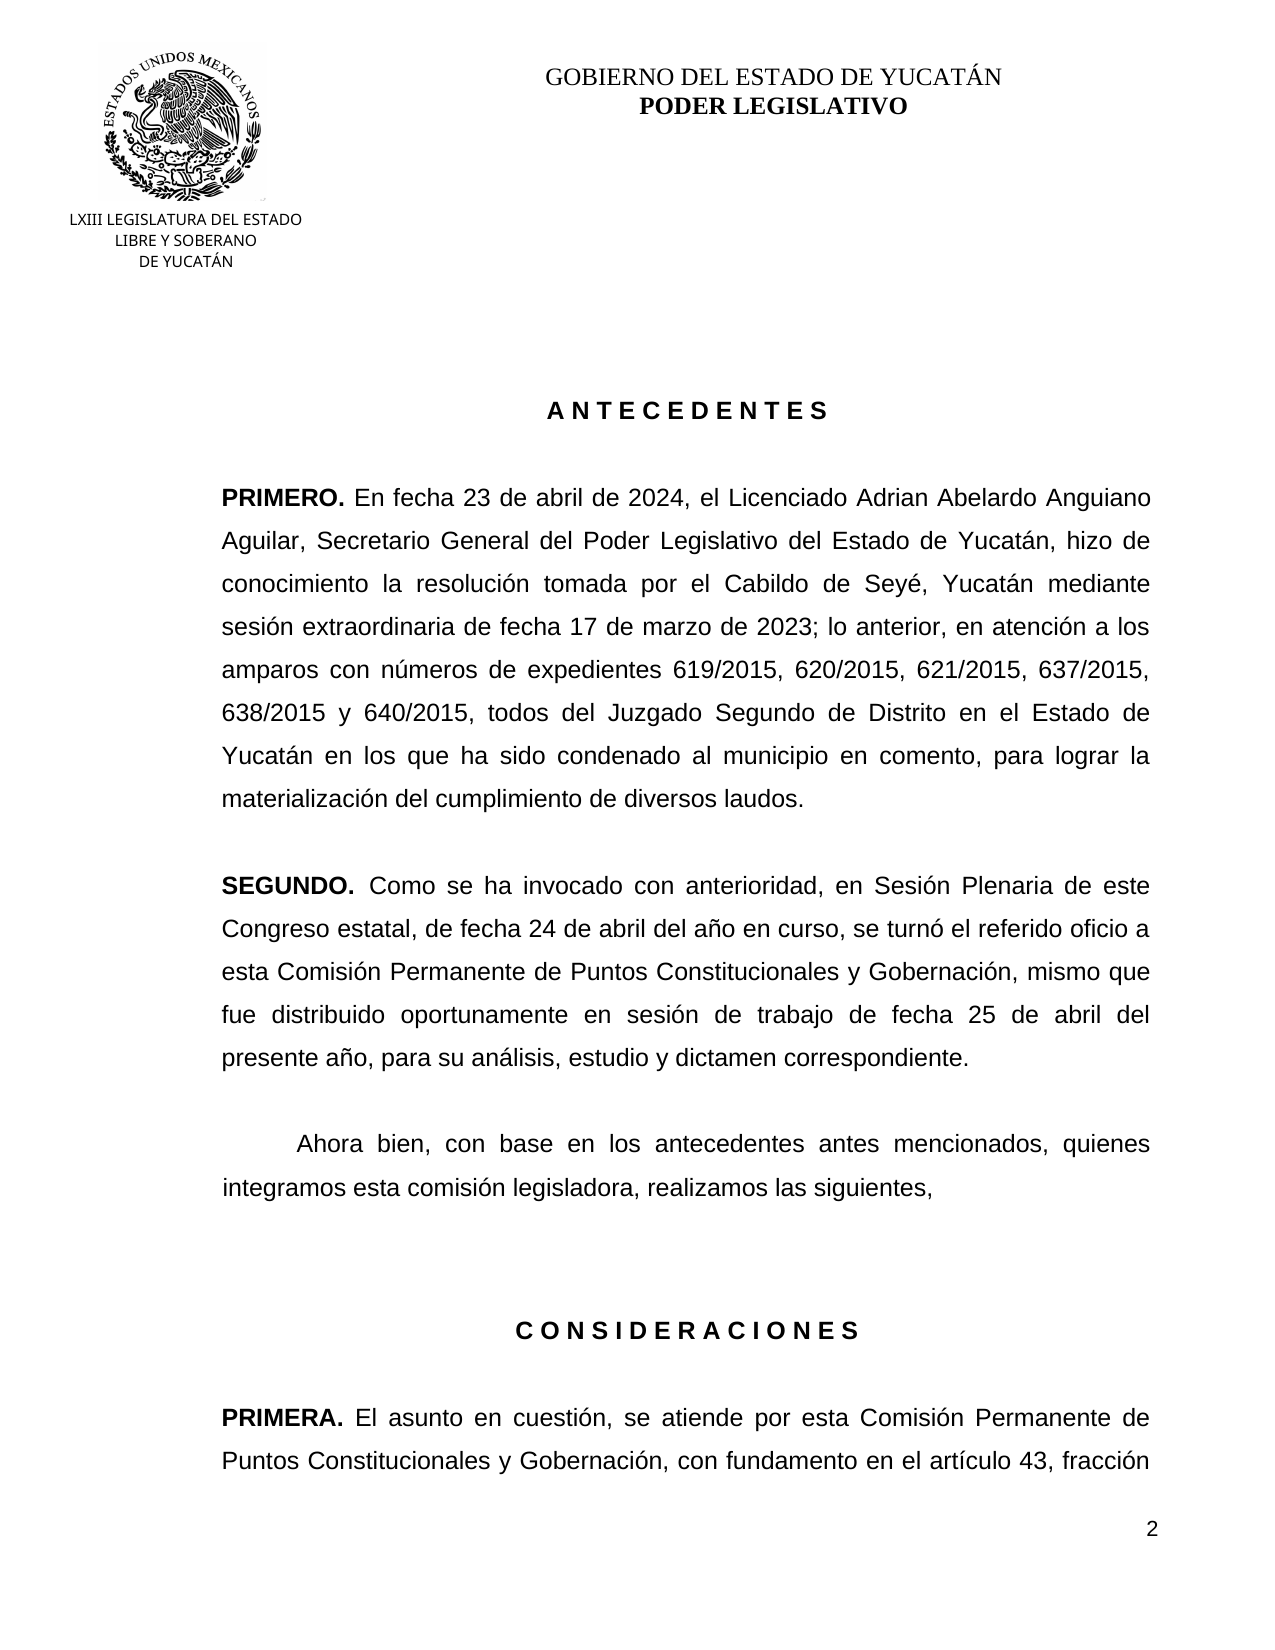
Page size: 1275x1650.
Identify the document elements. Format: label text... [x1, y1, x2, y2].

text C O N S I D E R A C I O N E S [221, 1316, 1152, 1345]
text SEGUNDO. Como se ha invocado con anterioridad, en Sesión Plenaria de este Congreso estatal, de fecha 24 de abril del año en curso, se turnó el referido oficio a esta Comisión Permanente de Puntos Constitucionales y Gobernación, mismo que fue distribuido oportunamente en sesión de trabajo de fecha 25 de abril del presente año, para su análisis, estudio y dictamen correspondiente. [221, 871, 1152, 1072]
text PRIMERO. En fecha 23 de abril de 2024, el Licenciado Adrian Abelardo Anguiano Aguilar, Secretario General del Poder Legislativo del Estado de Yucatán, hizo de conocimiento la resolución tomada por el Cabildo de Seyé, Yucatán mediante sesión extraordinaria de fecha 17 de marzo de 2023; lo anterior, en atención a los amparos con números de expedientes 619/2015, 620/2015, 621/2015, 637/2015, 638/2015 y 640/2015, todos del Juzgado Segundo de Distrito en el Estado de Yucatán en los que ha sido condenado al municipio en comento, para lograr la materialización del cumplimiento de diversos laudos. [221, 483, 1152, 813]
text A N T E C E D E N T E S [221, 396, 1152, 425]
text Ahora bien, con base en los antecedentes antes mencionados, quienes integramos esta comisión legisladora, realizamos las siguientes, [222, 1129, 1152, 1201]
picture [98, 42, 267, 200]
